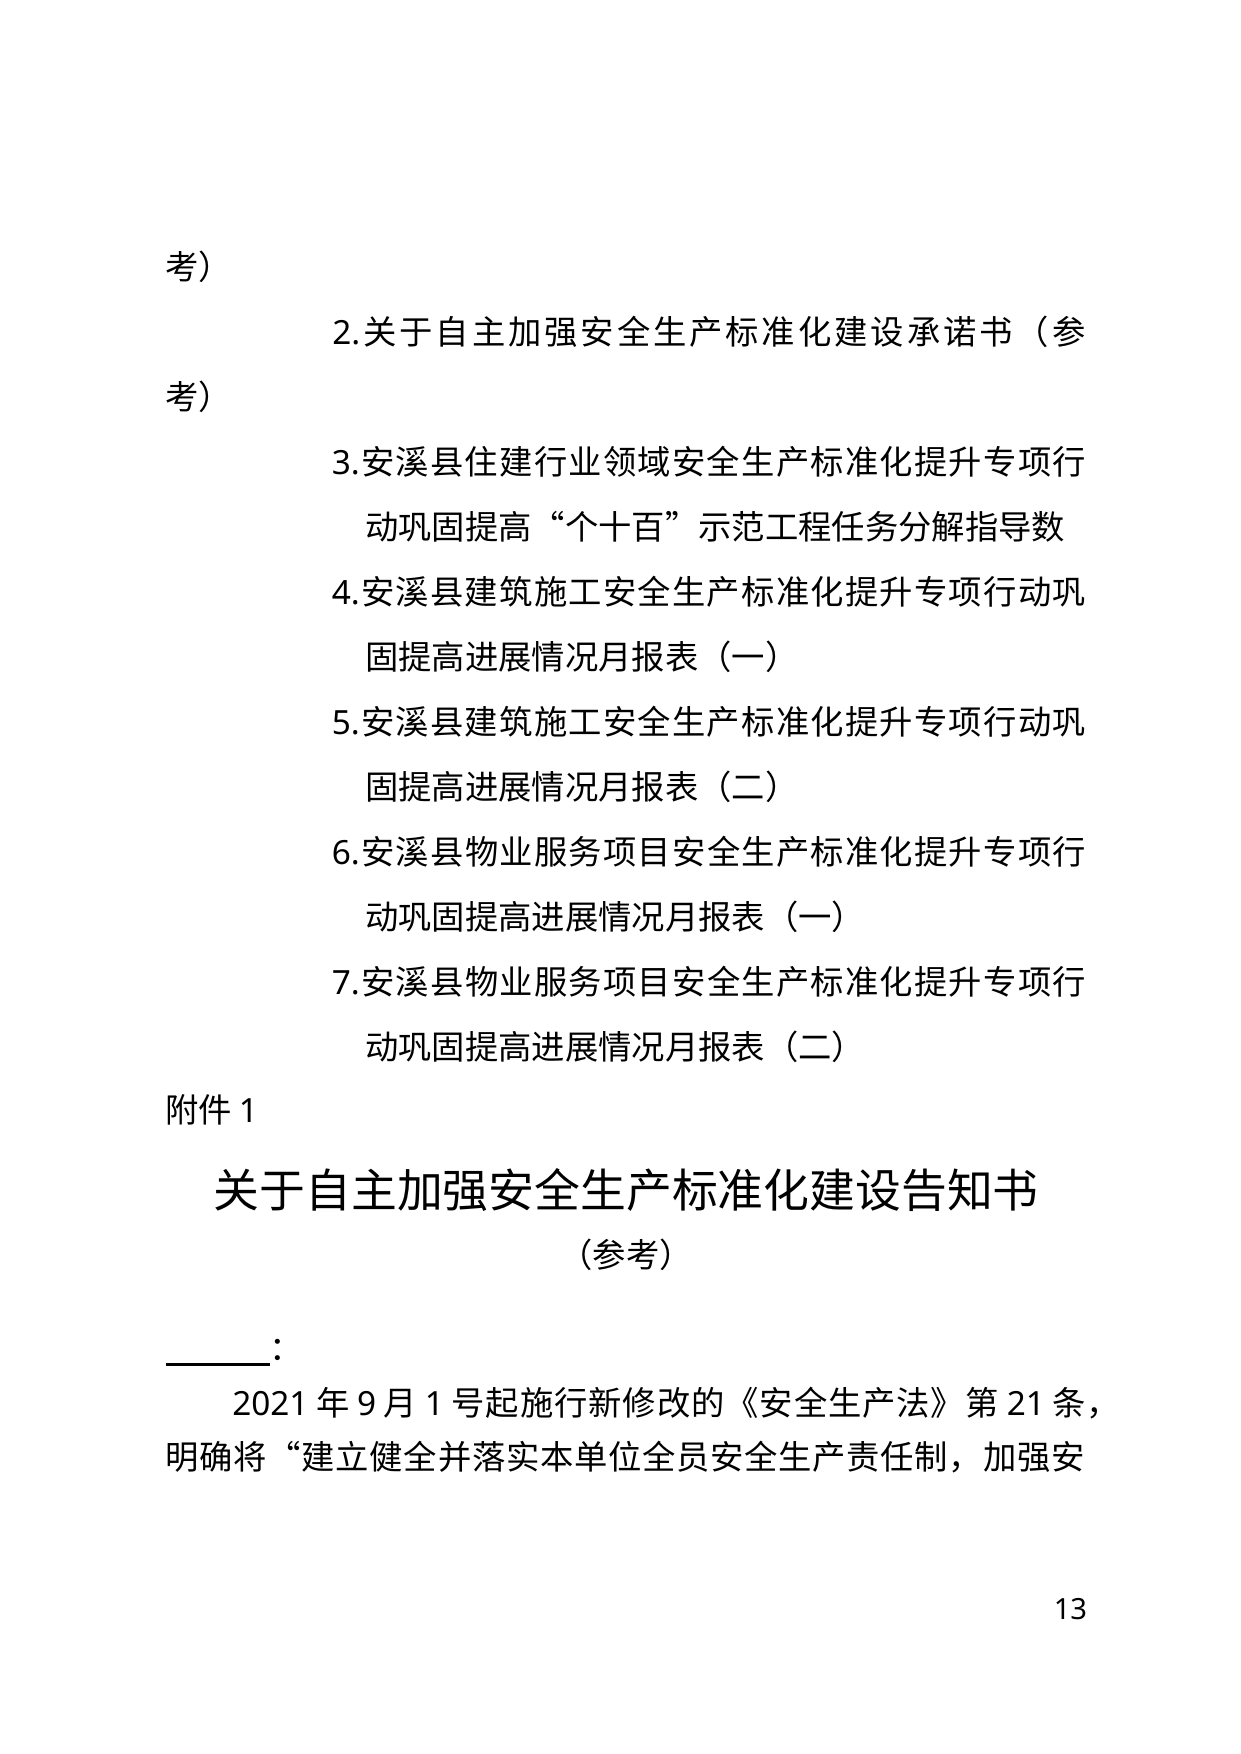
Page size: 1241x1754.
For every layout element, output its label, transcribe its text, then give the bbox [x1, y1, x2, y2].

text 5.安溪县建筑施工安全生产标准化提升专项行动巩固提高进展情况月报表（二） [332, 688, 1087, 818]
text 7.安溪县物业服务项目安全生产标准化提升专项行动巩固提高进展情况月报表（二） [332, 948, 1087, 1078]
text （参考） [165, 1219, 1087, 1280]
text 3.安溪县住建行业领域安全生产标准化提升专项行动巩固提高“个十百”示范工程任务分解指导数 [332, 428, 1087, 558]
text 关于自主加强安全生产标准化建设告知书 [165, 1159, 1087, 1219]
text 4.安溪县建筑施工安全生产标准化提升专项行动巩固提高进展情况月报表（一） [332, 558, 1087, 688]
text ： [165, 1317, 1087, 1372]
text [165, 233, 1087, 298]
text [165, 1372, 1087, 1480]
text 2.关于自主加强安全生产标准化建设承诺书（参考） [165, 298, 1087, 428]
text 附件1 [165, 1078, 1087, 1134]
text 6.安溪县物业服务项目安全生产标准化提升专项行动巩固提高进展情况月报表（一） [332, 818, 1087, 948]
